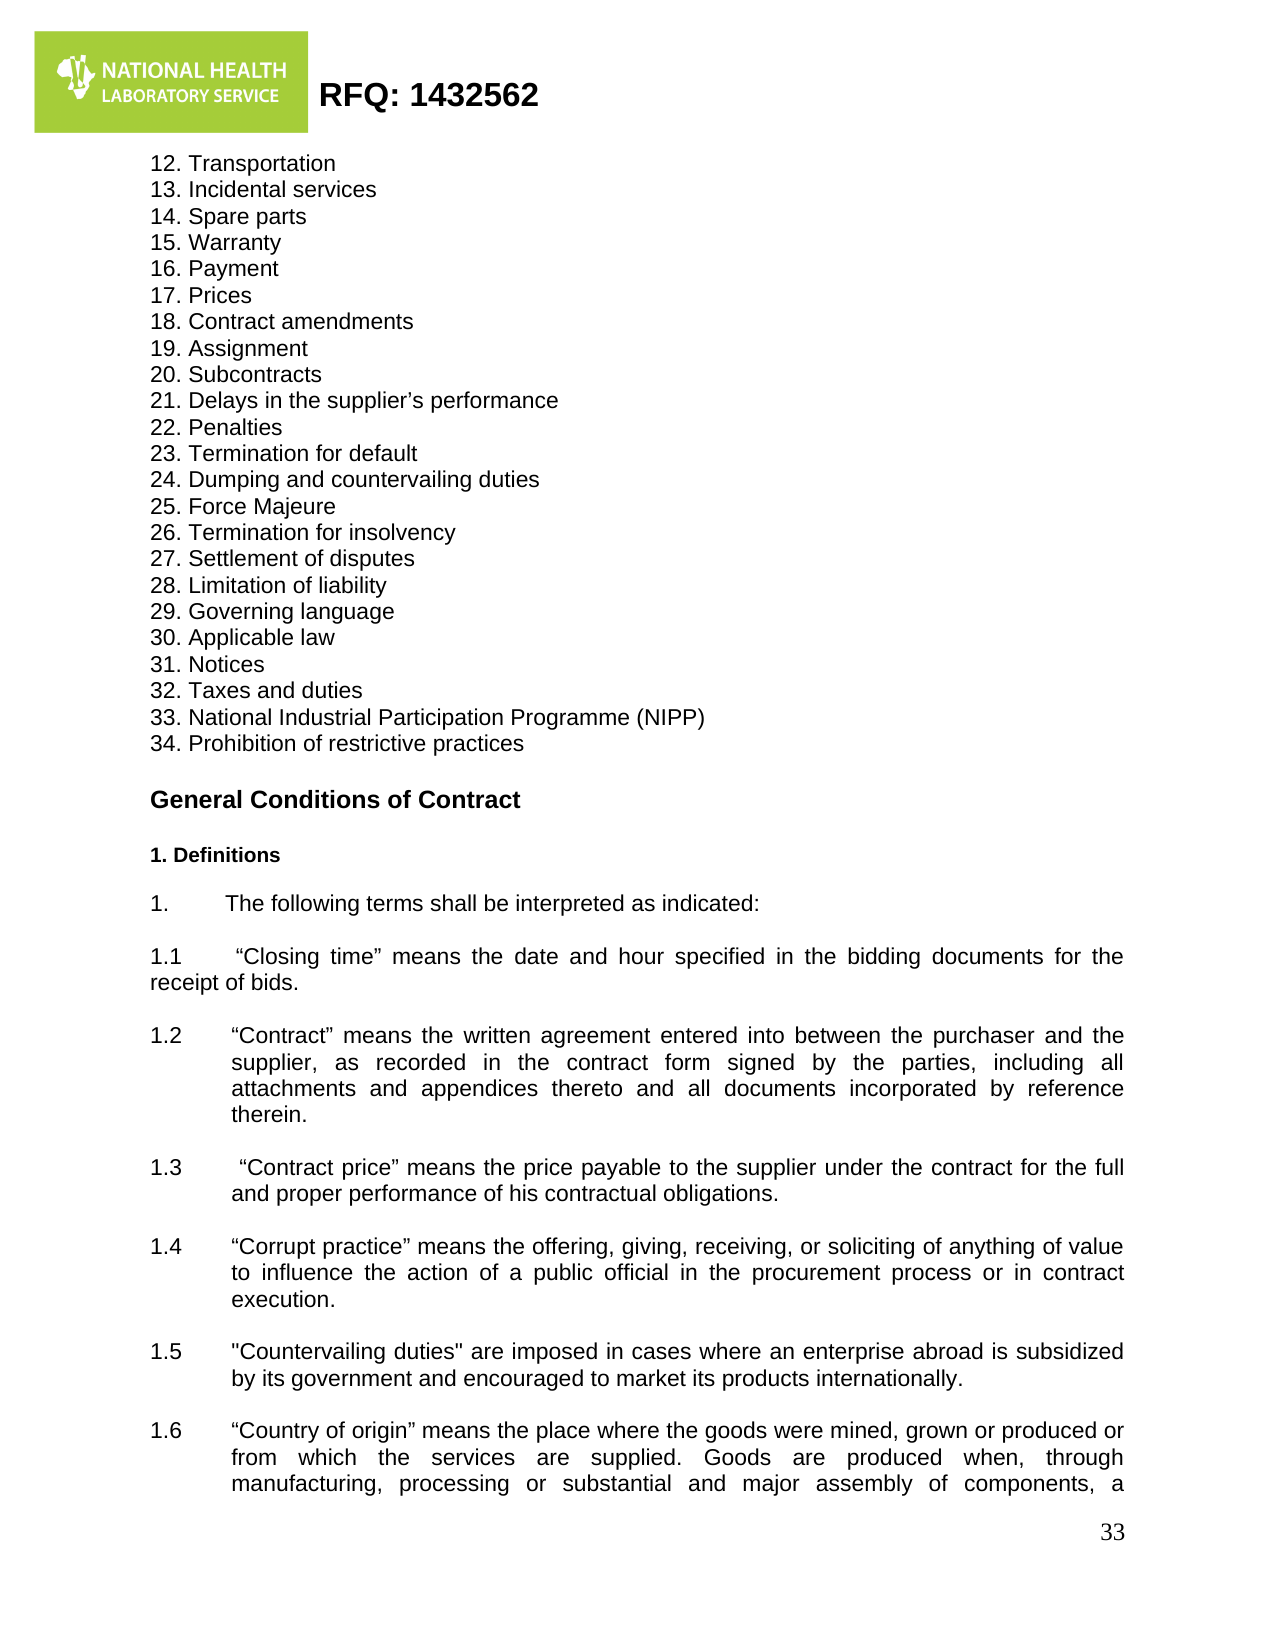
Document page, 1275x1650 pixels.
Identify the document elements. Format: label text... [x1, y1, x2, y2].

text 22. Penalties [150, 413, 1125, 440]
text 23. Termination for default [150, 440, 1125, 466]
text 15. Warranty [150, 229, 1125, 255]
list “Contract price” means the price payable to the supplier under the contract for the full and proper performance of his contractual obligations. [150, 1154, 1125, 1207]
text 27. Settlement of disputes [150, 545, 1125, 572]
text General Conditions of Contract [150, 785, 1125, 814]
text 16. Payment [150, 255, 1125, 282]
text 21. Delays in the supplier’s performance [150, 387, 1125, 413]
list "Countervailing duties" are imposed in cases where an enterprise abroad is subsidized by its government and encouraged to market its products internationally. [150, 1338, 1125, 1391]
text 14. Spare parts [150, 203, 1125, 229]
text 17. Prices [150, 282, 1125, 308]
text 20. Subcontracts [150, 361, 1125, 387]
text 13. Incidental services [150, 176, 1125, 203]
text 12. Transportation [150, 150, 1125, 176]
text 26. Termination for insolvency [150, 519, 1125, 545]
text 30. Applicable law [150, 624, 1125, 651]
text 29. Governing language [150, 598, 1125, 624]
picture [34, 31, 309, 133]
text 1. The following terms shall be interpreted as indicated: [150, 890, 1125, 917]
text 18. Contract amendments [150, 308, 1125, 334]
text 33. National Industrial Participation Programme (NIPP) [150, 703, 1125, 730]
text 1.1 “Closing time” means the date and hour specified in the bidding documents for the receipt of bids. [150, 943, 1125, 996]
text 25. Force Majeure [150, 493, 1125, 519]
text 32. Taxes and duties [150, 677, 1125, 703]
text 24. Dumping and countervailing duties [150, 466, 1125, 493]
text 34. Prohibition of restrictive practices [150, 730, 1125, 756]
text 28. Limitation of liability [150, 572, 1125, 598]
list “Corrupt practice” means the offering, giving, receiving, or soliciting of anything of value to influence the action of a public official in the procurement process or in contract execution. [150, 1233, 1125, 1312]
text 19. Assignment [150, 334, 1125, 361]
text 1. Definitions [150, 842, 1125, 866]
text 31. Notices [150, 651, 1125, 677]
list “Contract” means the written agreement entered into between the purchaser and the supplier, as recorded in the contract form signed by the parties, including all attachments and appendices thereto and all documents incorporated by reference therein. [150, 1022, 1125, 1127]
